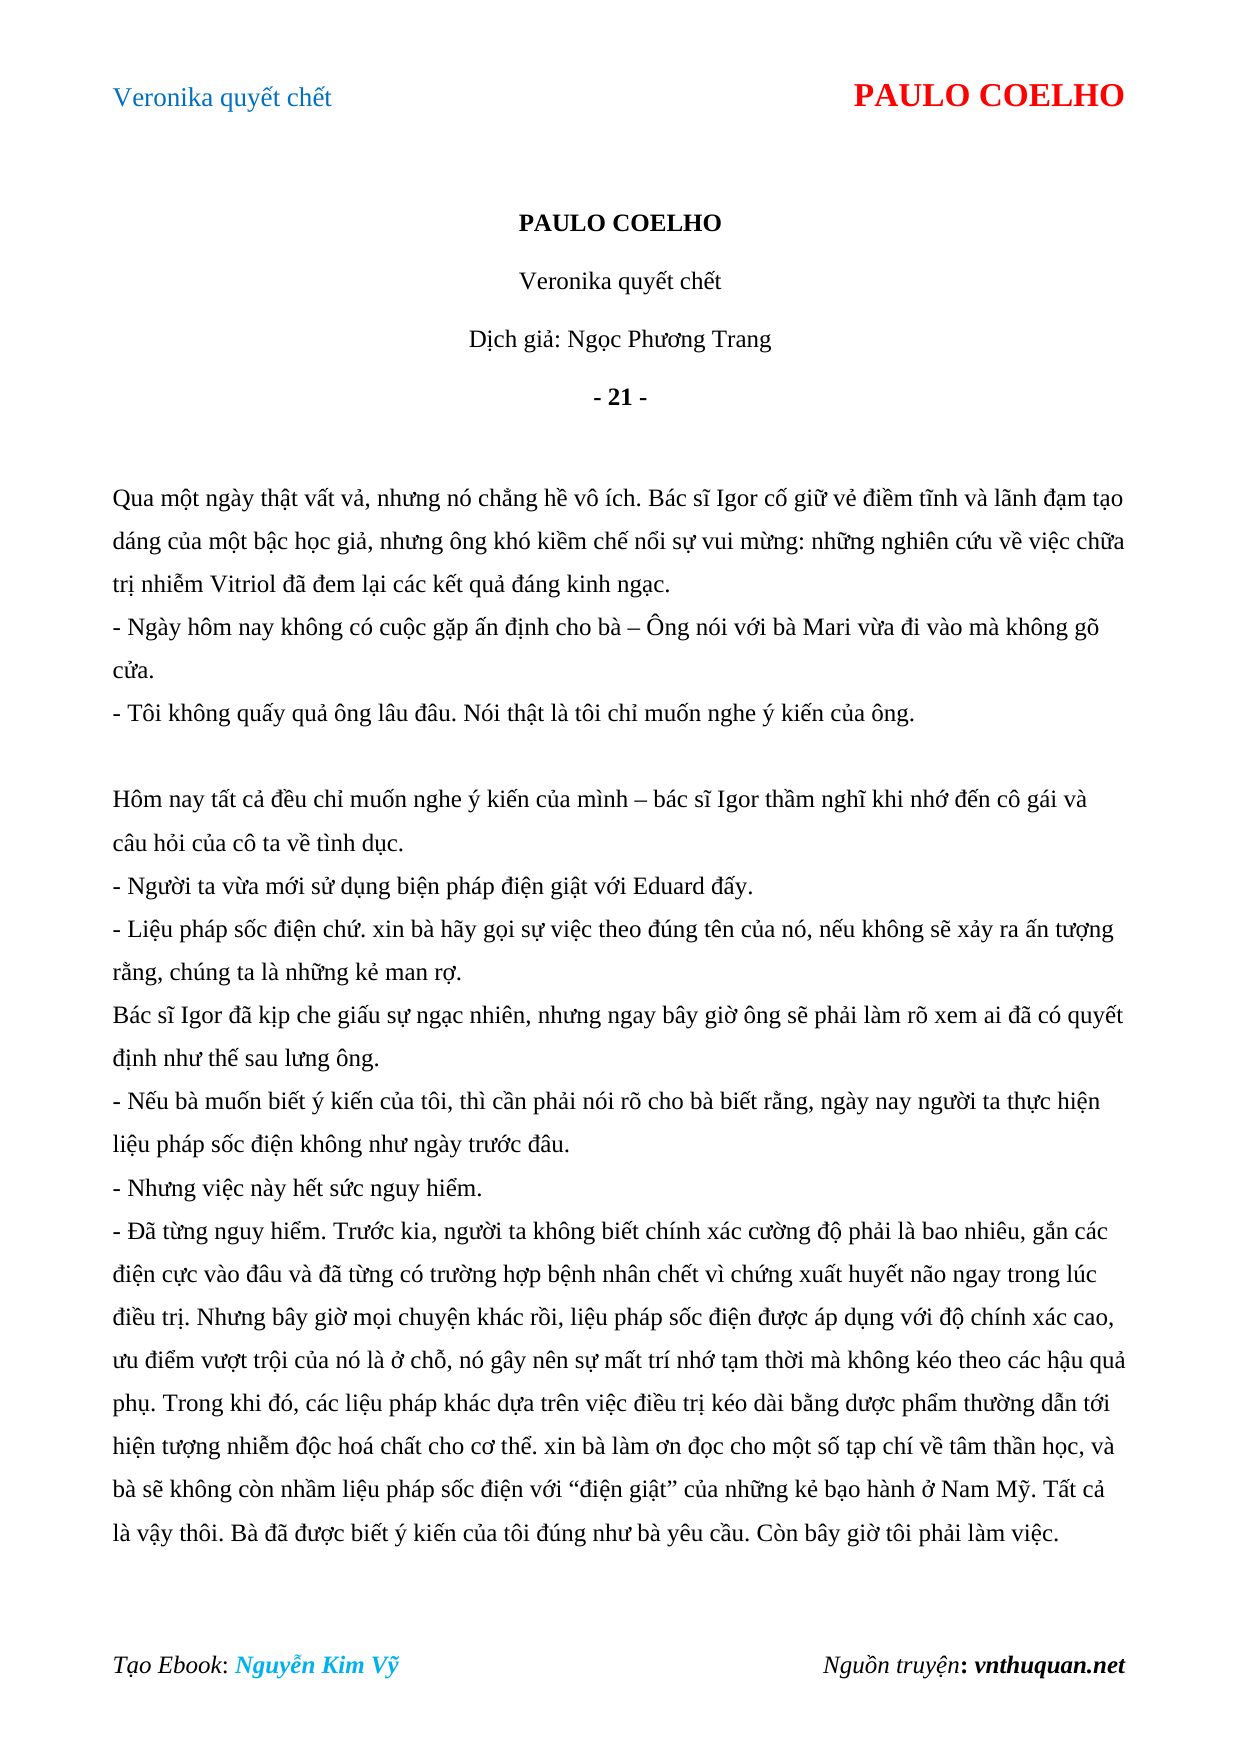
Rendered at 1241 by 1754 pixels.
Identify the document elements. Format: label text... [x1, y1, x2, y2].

text Dịch giả: Ngọc Phương Trang [112, 324, 1128, 352]
text PAULO COELHO [112, 208, 1128, 237]
text Veronika quyết chết [112, 266, 1128, 294]
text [112, 439, 1128, 1589]
text - 21 - [112, 382, 1128, 410]
